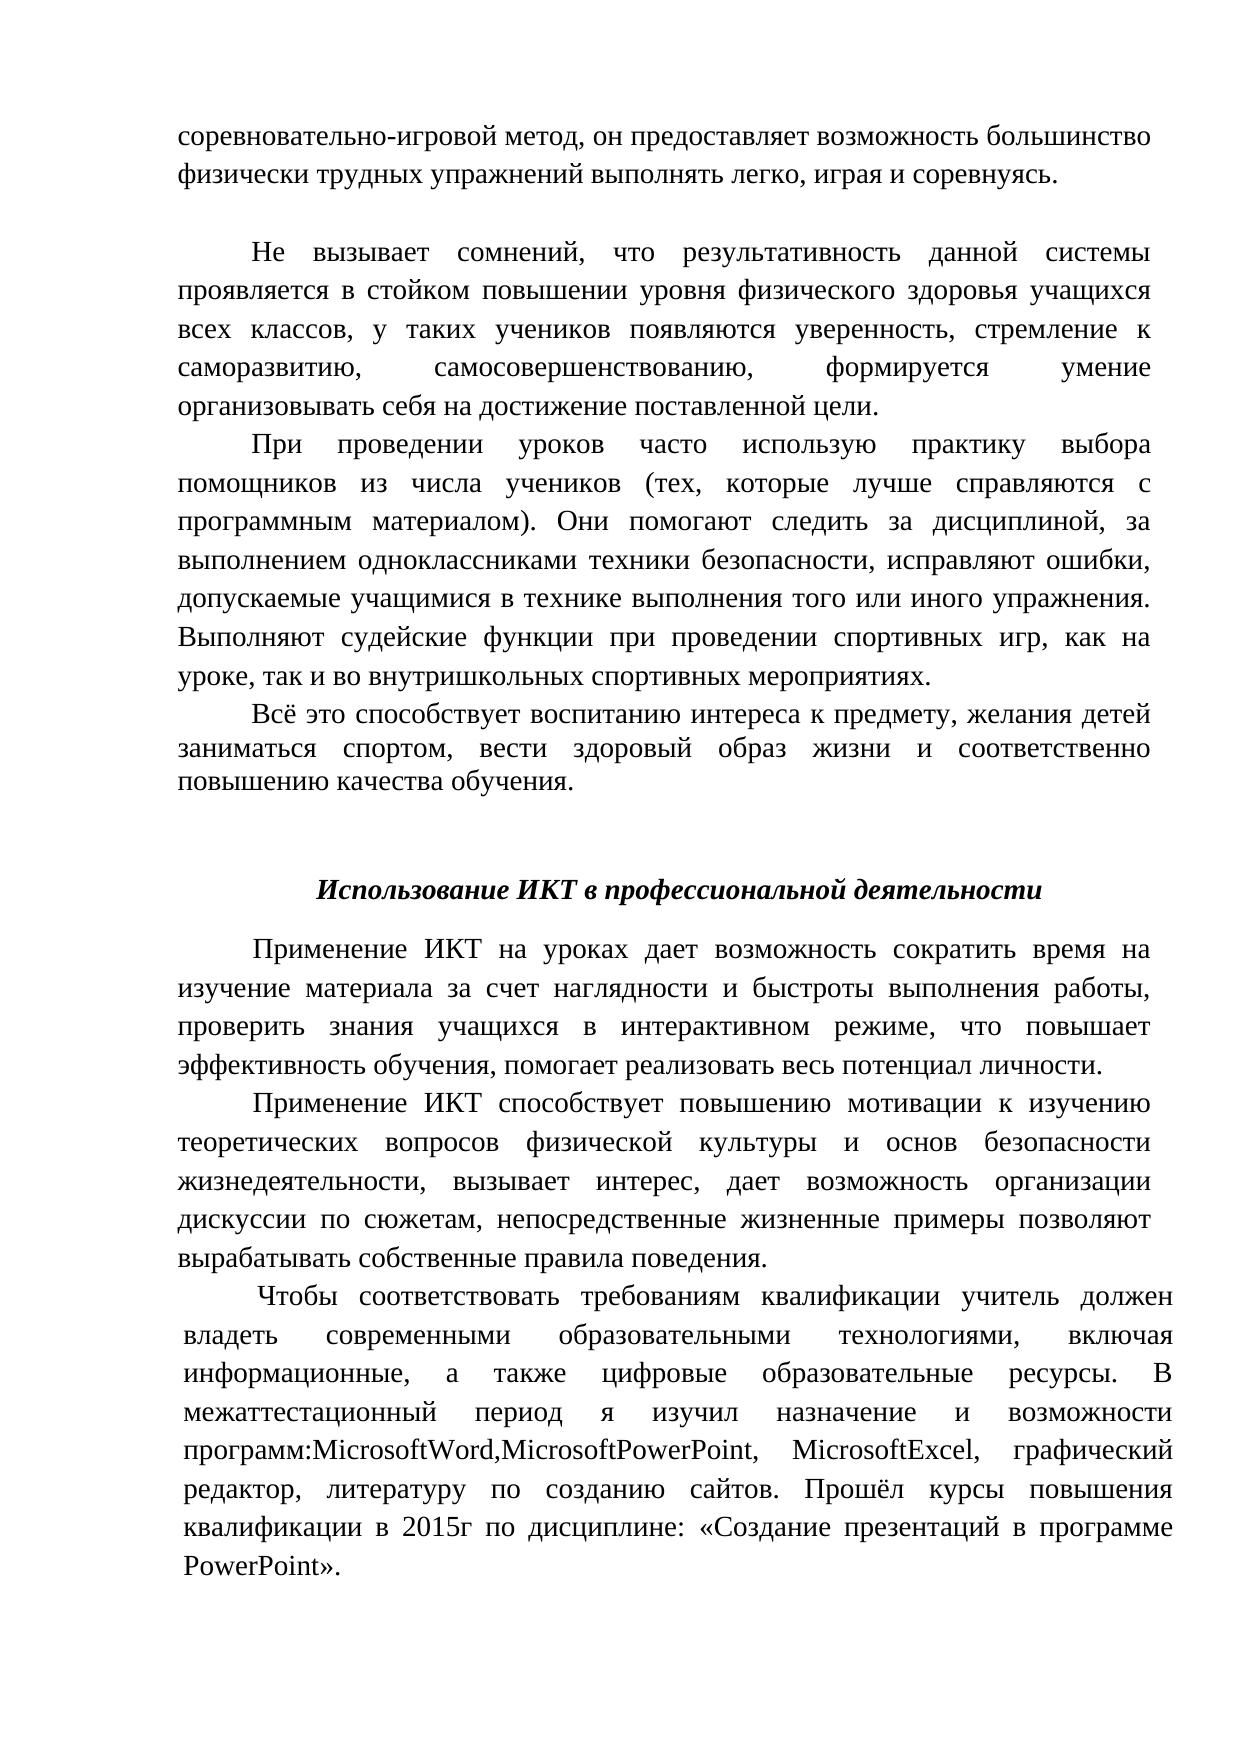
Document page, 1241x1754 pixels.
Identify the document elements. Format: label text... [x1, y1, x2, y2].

text Применение ИКТ на уроках дает возможность сократить время на изучение материала за счет наглядности и быстроты выполнения работы, проверить знания учащихся в интерактивном режиме, что повышает эффективность обучения, помогает реализовать весь потенциал личности. [177, 931, 1152, 1081]
text Не вызывает сомнений, что результативность данной системы проявляется в стойком повышении уровня физического здоровья учащихся всех классов, у таких учеников появляются уверенность, стремление к саморазвитию, самосовершенствованию, формируется умение организовывать себя на достижение поставленной цели. [177, 234, 1152, 421]
text При проведении уроков часто использую практику выбора помощников из числа учеников (тех, которые лучше справляются с программным материалом). Они помогают следить за дисциплиной, за выполнением одноклассниками техники безопасности, исправляют ошибки, допускаемые учащимися в технике выполнения того или иного упражнения. Выполняют судейские функции при проведении спортивных игр, как на уроке, так и во внутришкольных спортивных мероприятиях. [177, 426, 1152, 691]
text Применение ИКТ способствует повышению мотивации к изучению теоретических вопросов физической культуры и основ безопасности жизнедеятельности, вызывает интерес, дает возможность организации дискуссии по сюжетам, непосредственные жизненные примеры позволяют вырабатывать собственные правила поведения. [177, 1086, 1152, 1273]
text Всё это способствует воспитанию интереса к предмету, желания детей заниматься спортом, вести здоровый образ жизни и соответственно повышению качества обучения. [177, 696, 1152, 797]
text Использование ИКТ в профессиональной деятельности [177, 872, 1152, 906]
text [177, 118, 1152, 190]
text Чтобы соответствовать требованиям квалификации учитель должен владеть современными образовательными технологиями, включая информационные, а также цифровые образовательные ресурсы. В межаттестационный период я изучил назначение и возможности программ:MicrosoftWord,MicrosoftPowerPoint, MicrosoftExcel, графический редактор, литературу по созданию сайтов. Прошёл курсы повышения квалификации в 2015г по дисциплине: «Создание презентаций в программе PowerPoint». [183, 1278, 1174, 1582]
